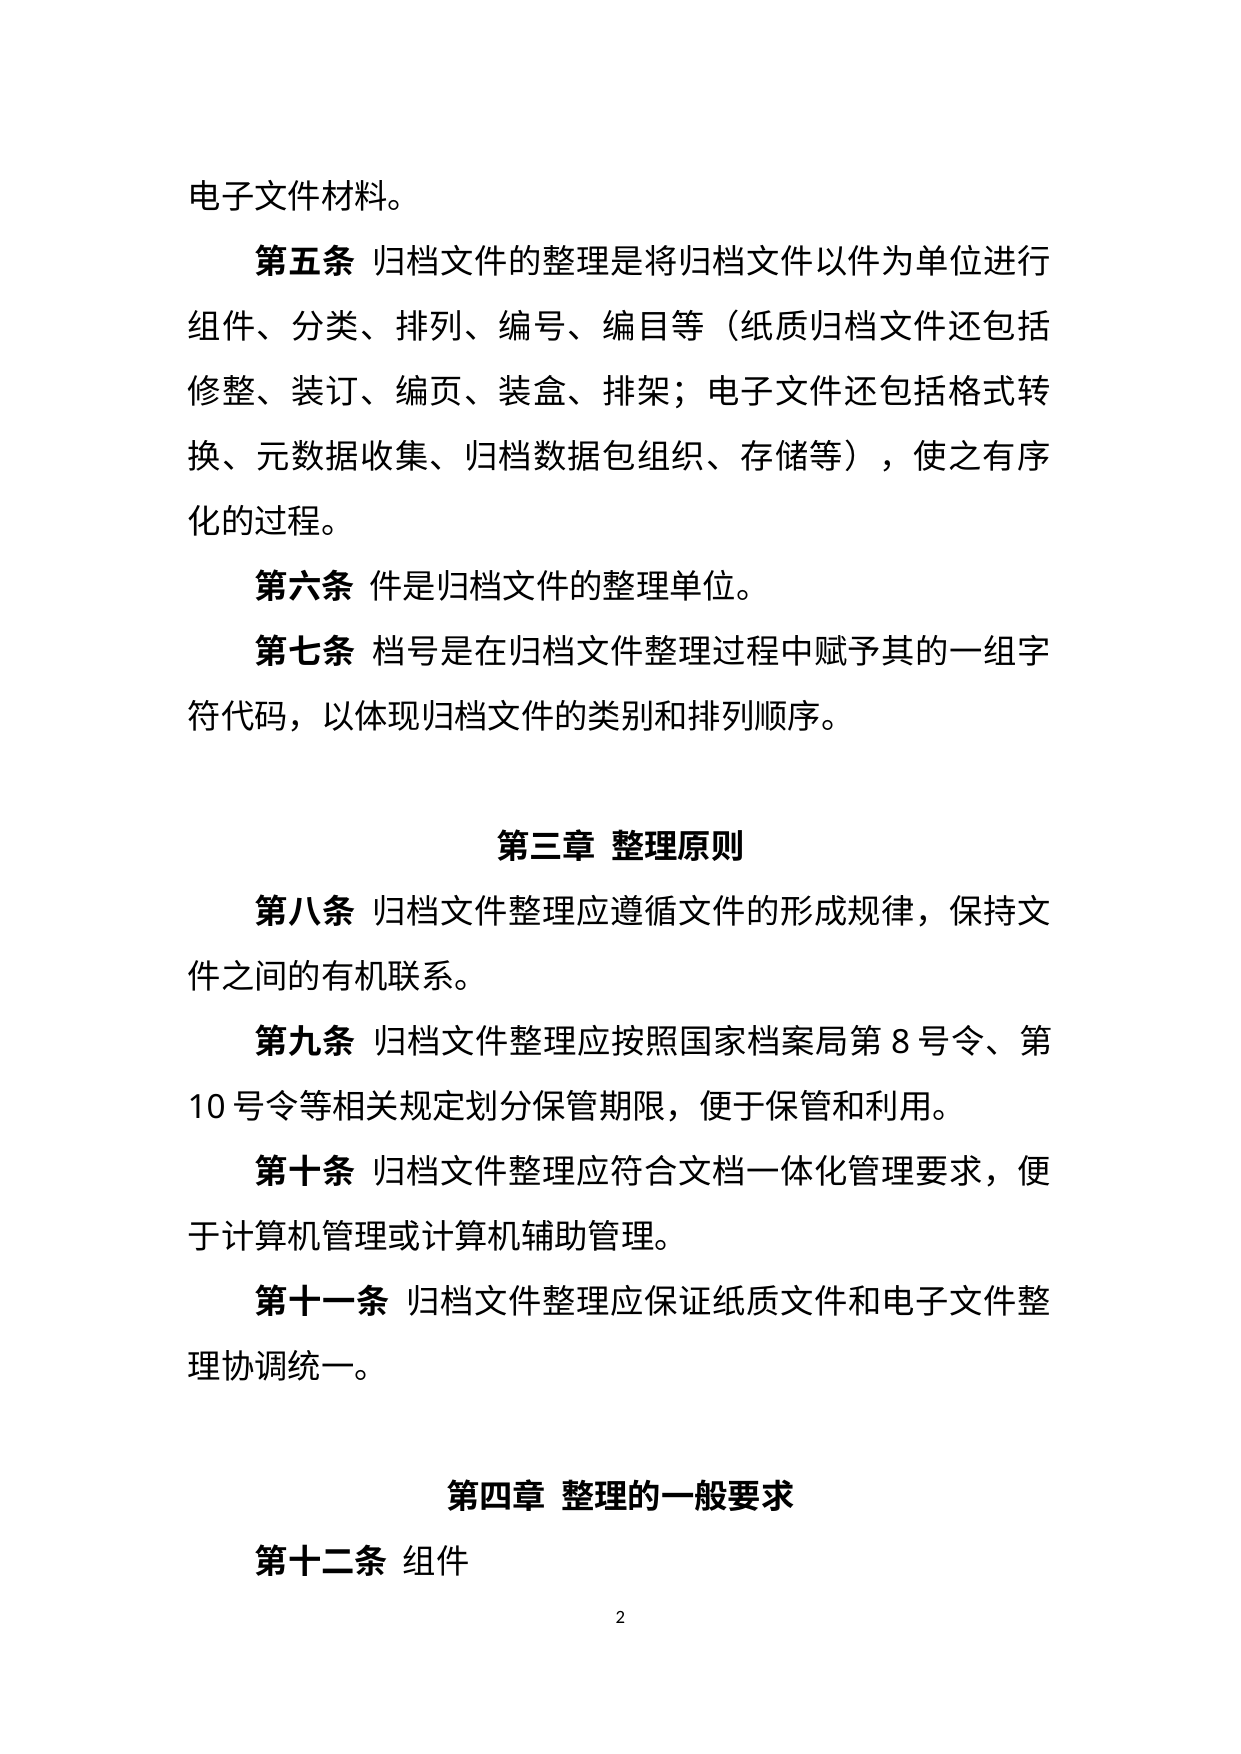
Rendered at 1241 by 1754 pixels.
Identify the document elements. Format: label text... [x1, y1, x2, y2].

text 第六条 件是归档文件的整理单位。 [187, 552, 1053, 617]
text 第八条 归档文件整理应遵循文件的形成规律，保持文件之间的有机联系。 [187, 877, 1053, 1007]
text 第四章 整理的一般要求 [187, 1462, 1053, 1527]
text 第九条 归档文件整理应按照国家档案局第8号令、第10号令等相关规定划分保管期限，便于保管和利用。 [187, 1007, 1053, 1137]
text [187, 162, 1053, 227]
text 第七条 档号是在归档文件整理过程中赋予其的一组字符代码，以体现归档文件的类别和排列顺序。 [187, 617, 1053, 747]
text 第三章 整理原则 [187, 812, 1053, 877]
text 第十一条 归档文件整理应保证纸质文件和电子文件整理协调统一。 [187, 1267, 1053, 1397]
text 第十条 归档文件整理应符合文档一体化管理要求，便于计算机管理或计算机辅助管理。 [187, 1137, 1053, 1267]
text 第五条 归档文件的整理是将归档文件以件为单位进行组件、分类、排列、编号、编目等（纸质归档文件还包括修整、装订、编页、装盒、排架；电子文件还包括格式转换、元数据收集、归档数据包组织、存储等），使之有序化的过程。 [187, 227, 1053, 552]
text 第十二条 组件 [187, 1527, 1053, 1592]
